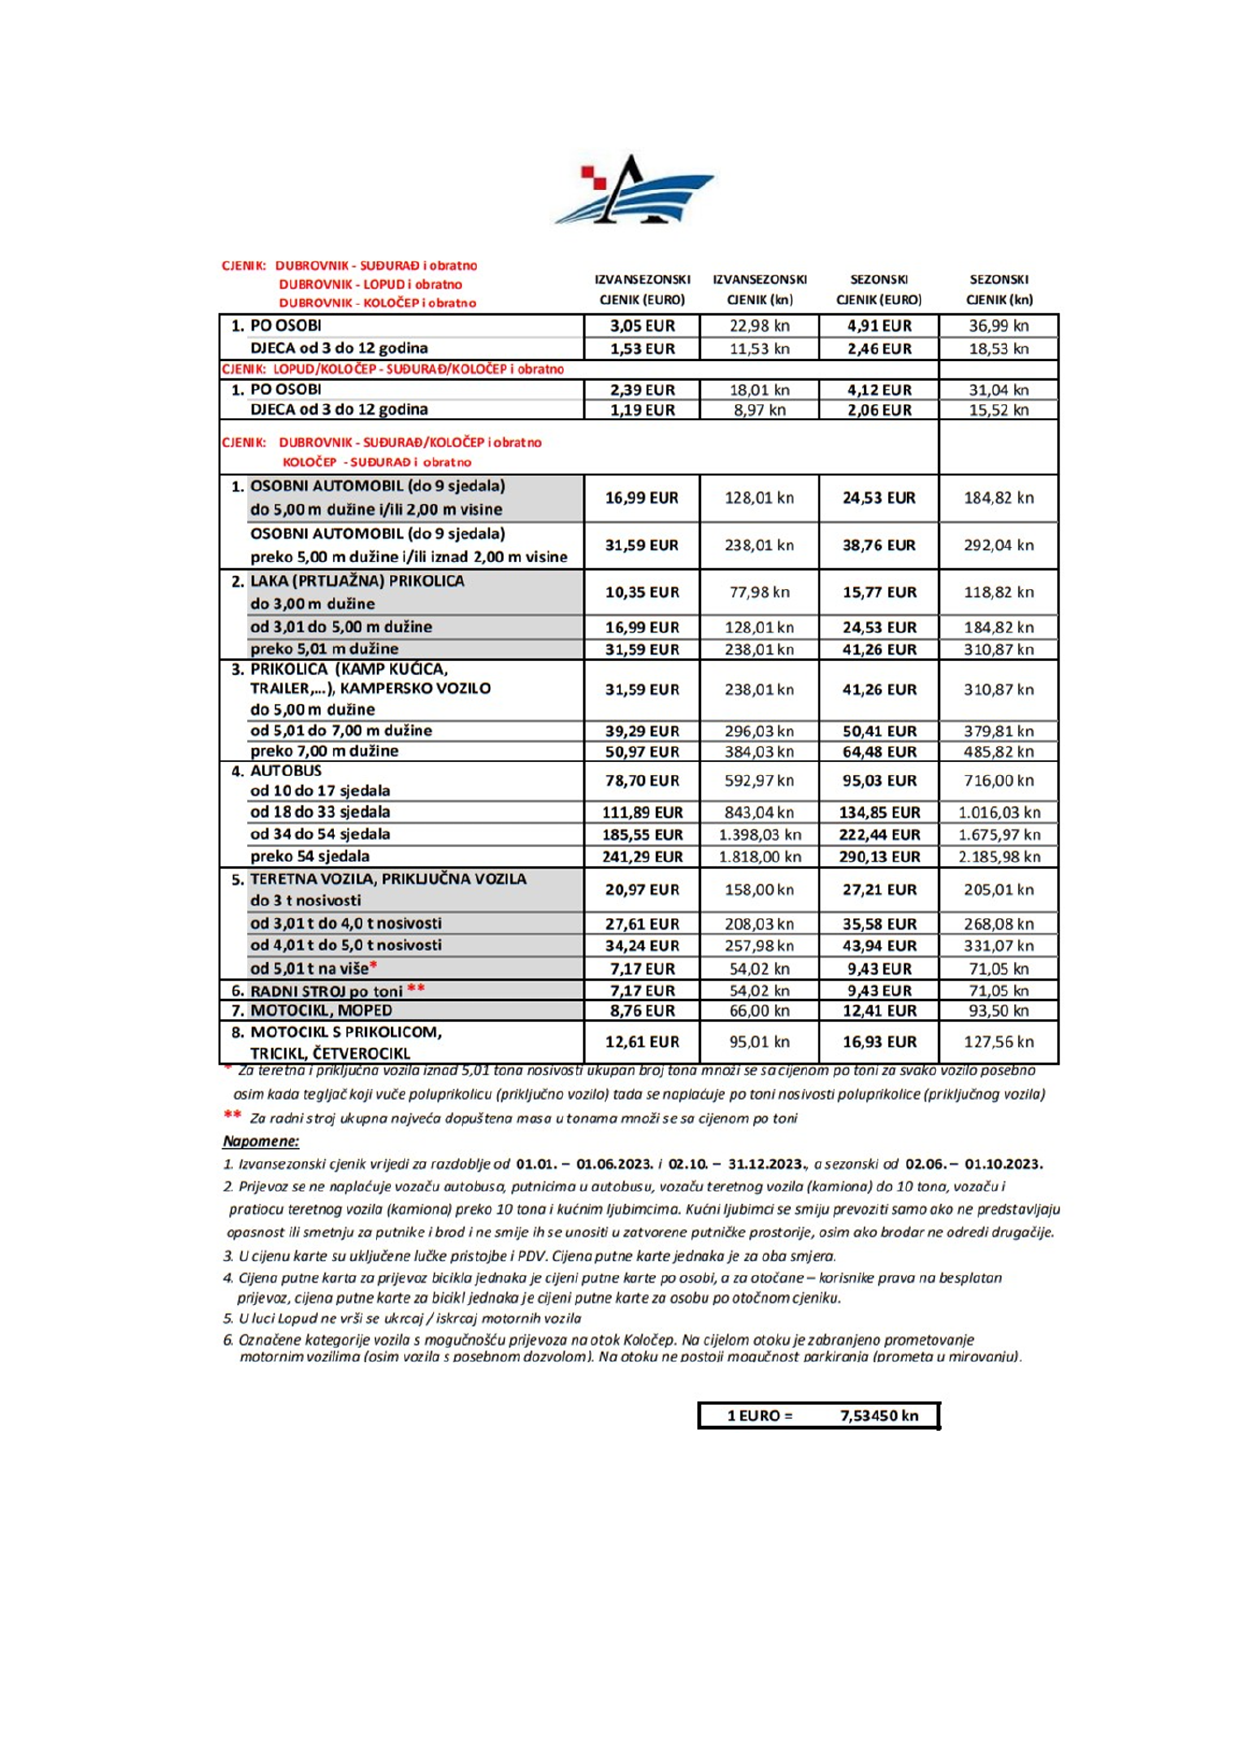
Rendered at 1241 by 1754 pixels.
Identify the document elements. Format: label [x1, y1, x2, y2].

picture [147, 147, 1093, 1433]
